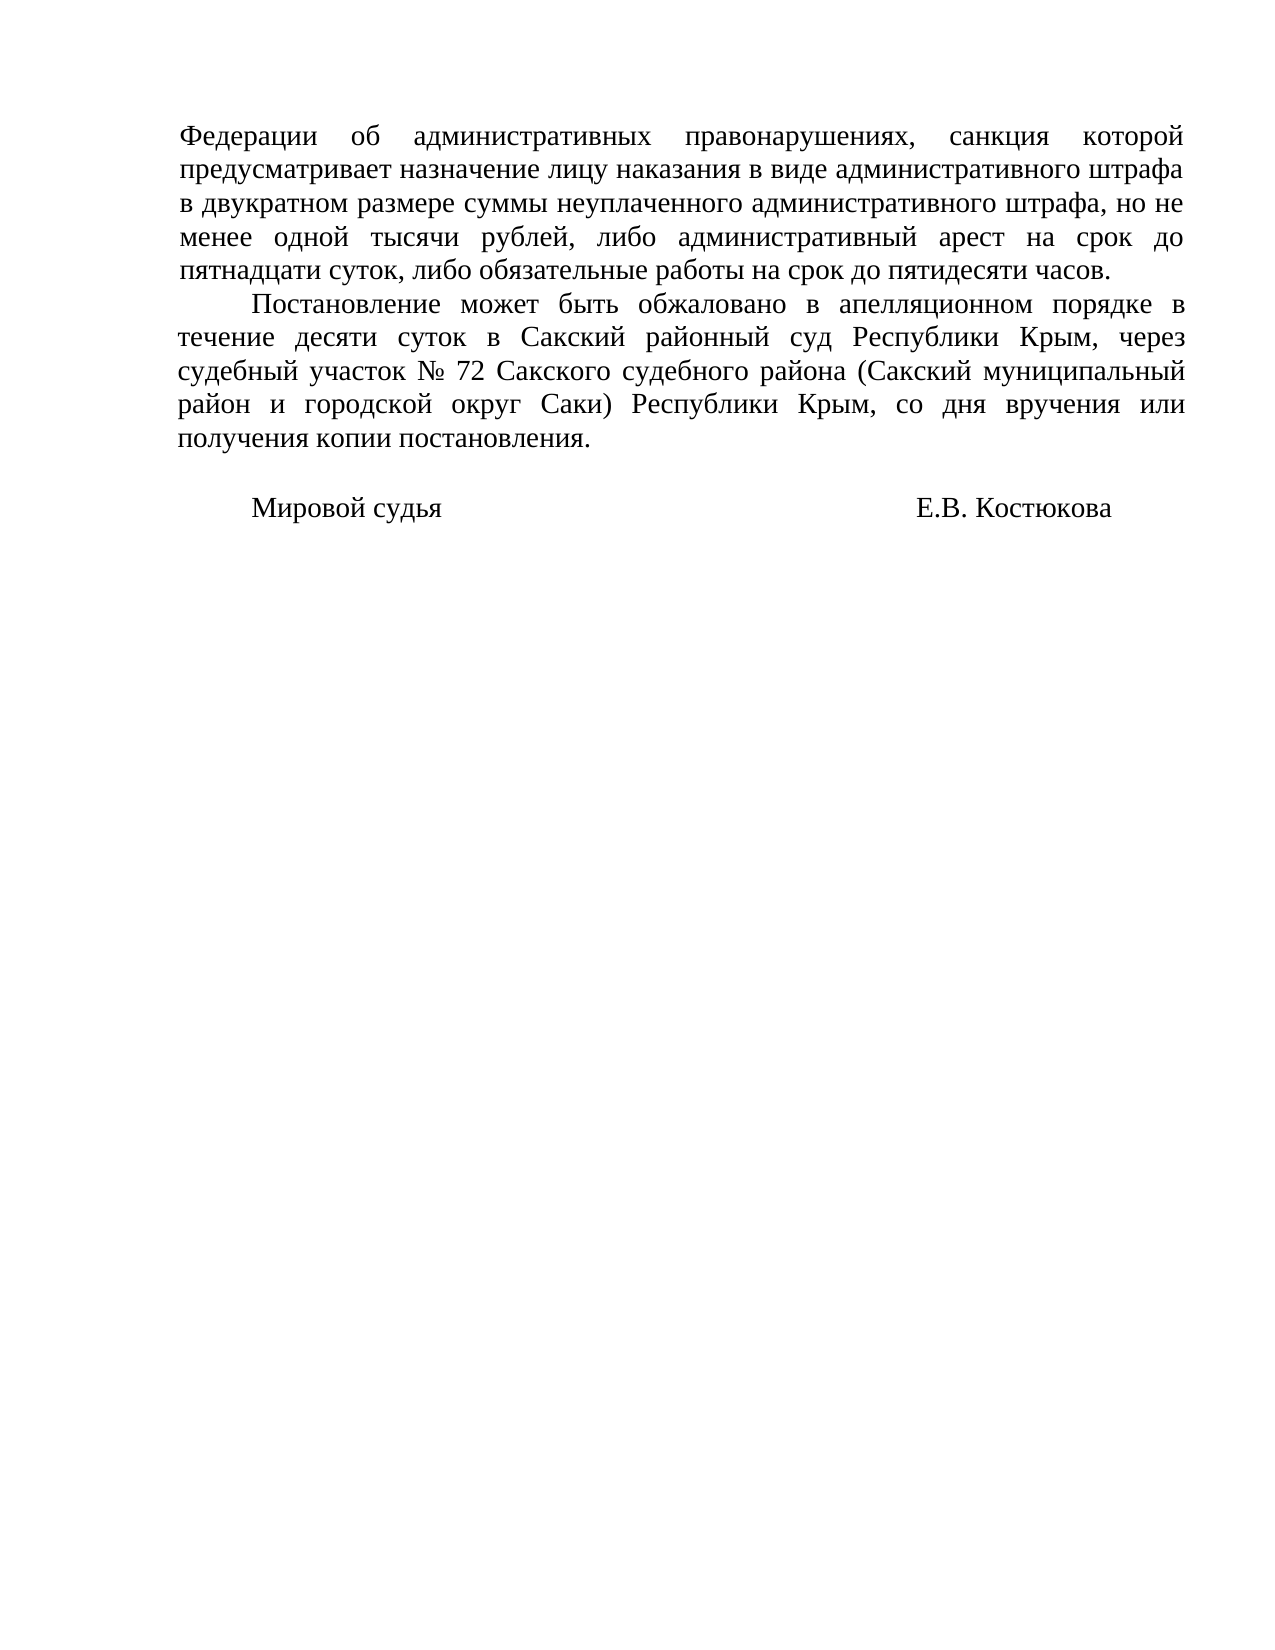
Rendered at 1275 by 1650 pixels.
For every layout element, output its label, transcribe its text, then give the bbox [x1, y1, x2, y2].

text Мировой судья Е.В. Костюкова [188, 490, 1186, 523]
text Постановление может быть обжаловано в апелляционном порядке в течение десяти суток в Сакский районный суд Республики Крым, через судебный участок № 72 Сакского судебного района (Сакский муниципальный район и городской округ Саки) Республики Крым, со дня вручения или получения копии постановления. [177, 286, 1186, 453]
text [179, 118, 1184, 286]
